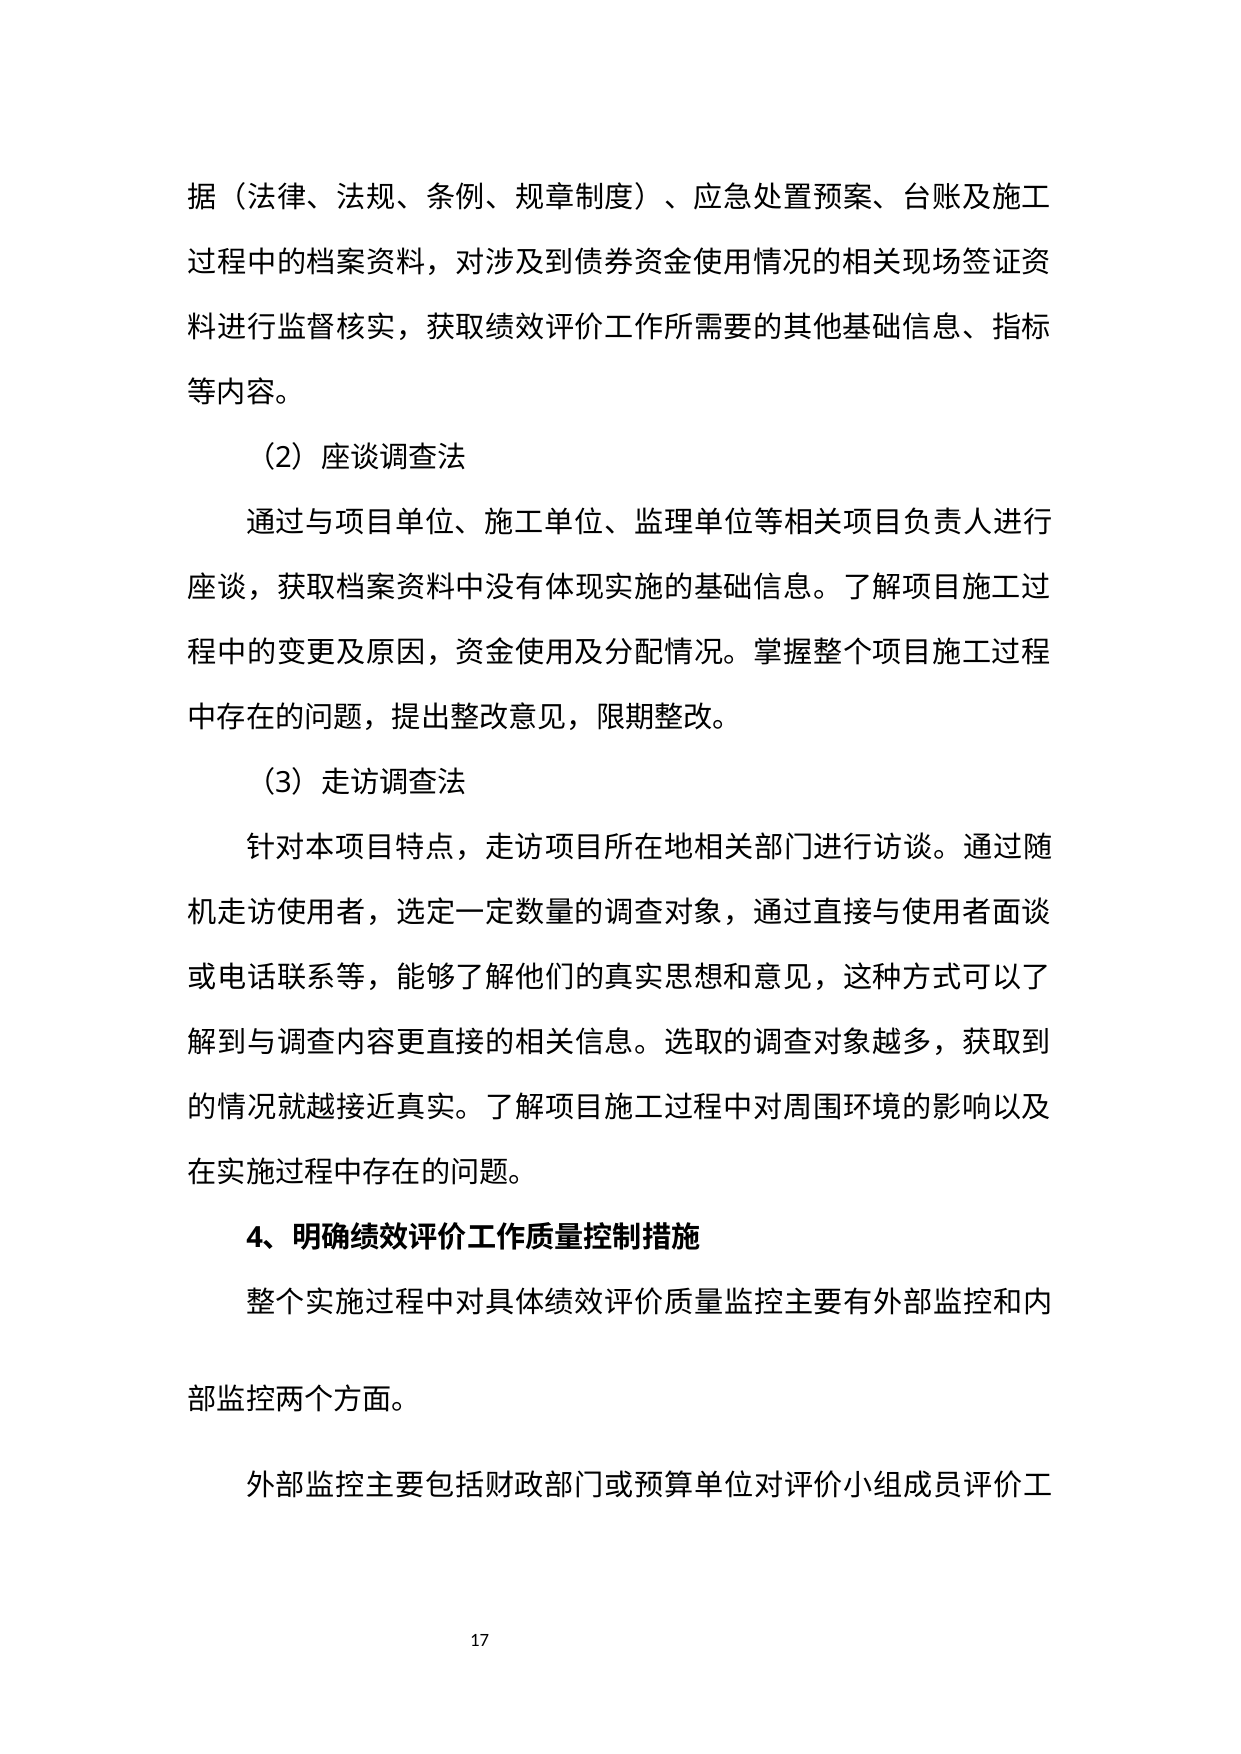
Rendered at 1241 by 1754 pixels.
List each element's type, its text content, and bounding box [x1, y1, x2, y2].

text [187, 1451, 1053, 1516]
text 4、明确绩效评价工作质量控制措施 [187, 1202, 1053, 1267]
text 针对本项目特点，走访项目所在地相关部门进行访谈。通过随机走访使用者，选定一定数量的调查对象，通过直接与使用者面谈或电话联系等，能够了解他们的真实思想和意见，这种方式可以了解到与调查内容更直接的相关信息。选取的调查对象越多，获取到的情况就越接近真实。了解项目施工过程中对周围环境的影响以及在实施过程中存在的问题。 [187, 812, 1053, 1202]
text 整个实施过程中对具体绩效评价质量监控主要有外部监控和内部监控两个方面。 [187, 1267, 1053, 1429]
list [187, 162, 1053, 422]
text （3）走访调查法 [187, 747, 1053, 812]
text （2）座谈调查法 [187, 422, 1053, 487]
list 通过与项目单位、施工单位、监理单位等相关项目负责人进行座谈，获取档案资料中没有体现实施的基础信息。了解项目施工过程中的变更及原因，资金使用及分配情况。掌握整个项目施工过程中存在的问题，提出整改意见，限期整改。 [187, 487, 1053, 747]
